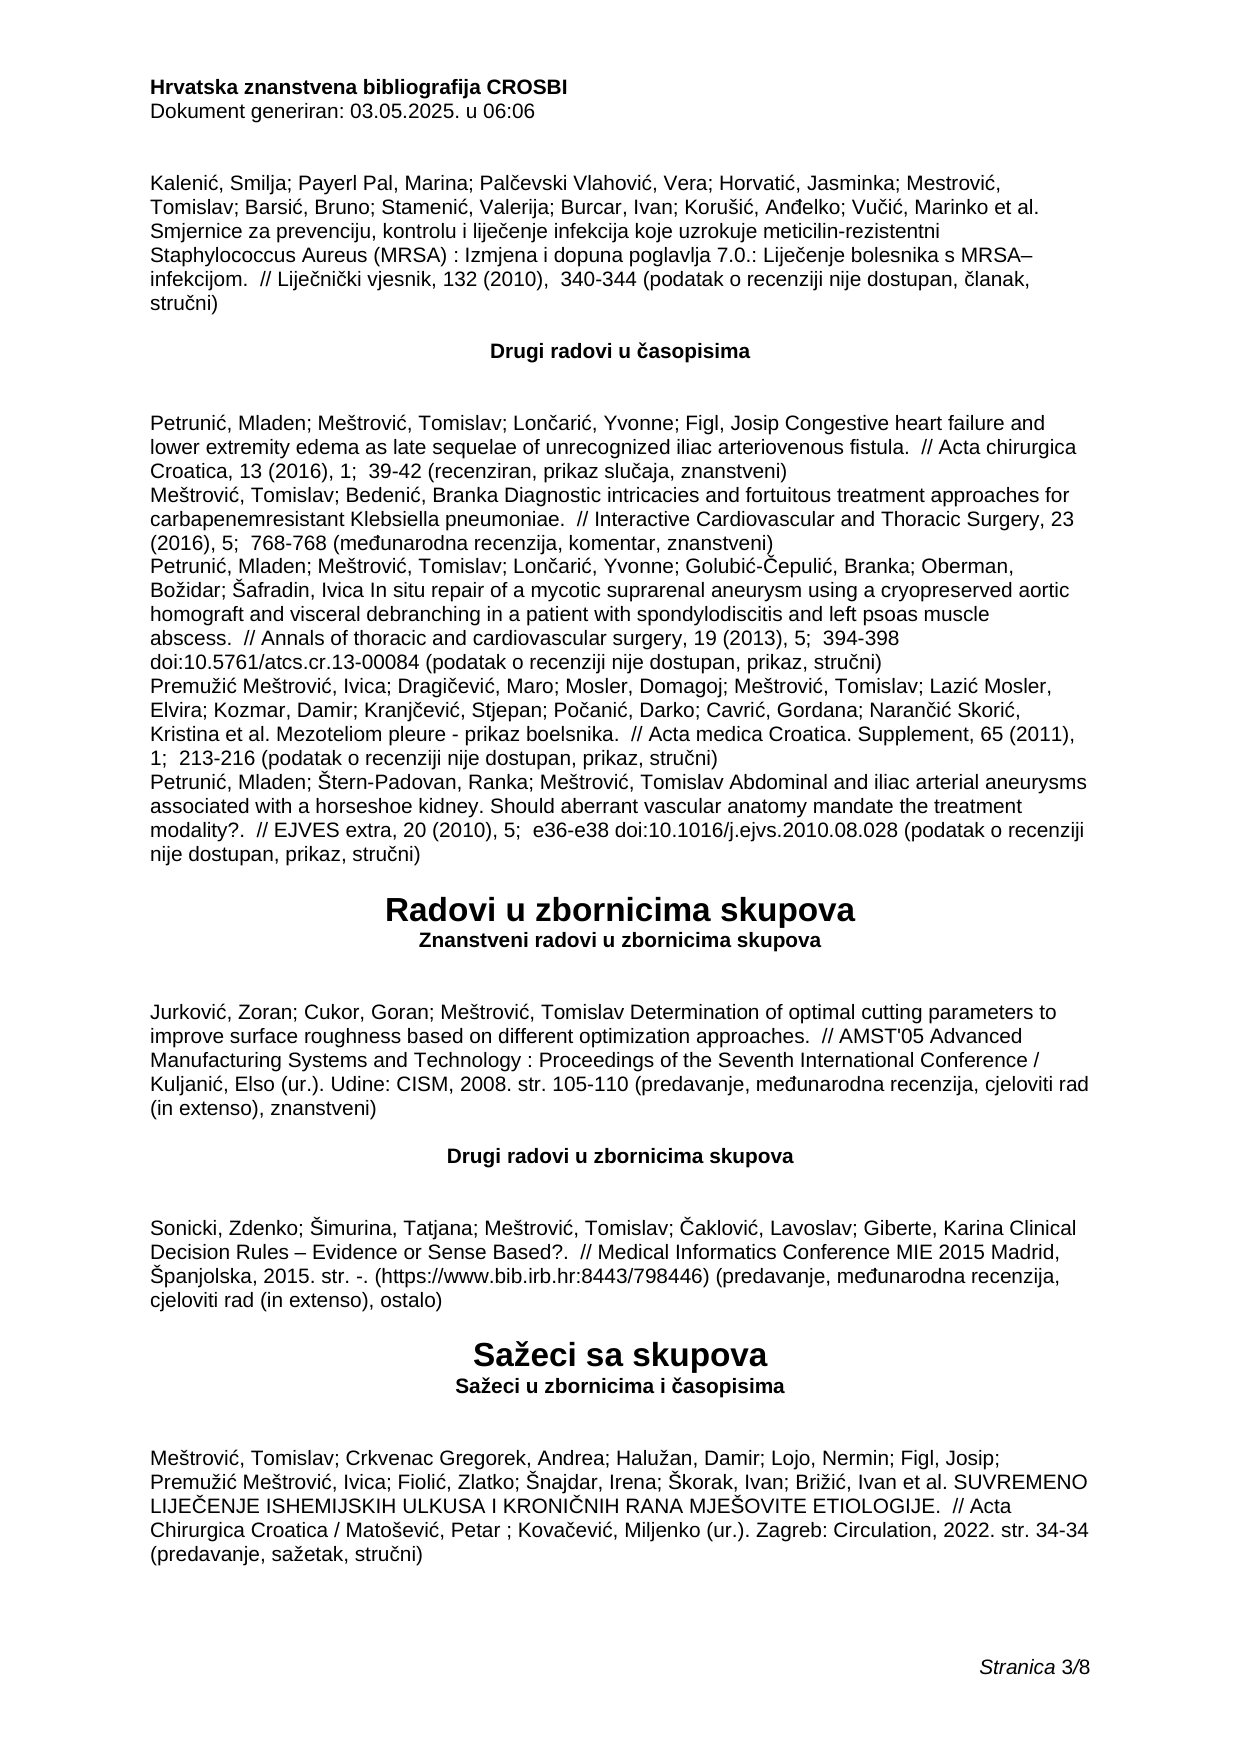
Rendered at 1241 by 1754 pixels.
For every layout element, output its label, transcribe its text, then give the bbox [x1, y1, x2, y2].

text Petrunić, Mladen; Meštrović, Tomislav; Lončarić, Yvonne; Golubić-Čepulić, Branka; Oberman, Božidar; Šafradin, Ivica [150, 554, 1090, 674]
text Meštrović, Tomislav; Crkvenac Gregorek, Andrea; Halužan, Damir; Lojo, Nermin; Figl, Josip; Premužić Meštrović, Ivica; Fiolić, Zlatko; Šnajdar, Irena; Škorak, Ivan; Brižić, Ivan et al. [150, 1446, 1090, 1566]
text Petrunić, Mladen; Štern-Padovan, Ranka; Meštrović, Tomislav [150, 770, 1090, 866]
text Meštrović, Tomislav; Bedenić, Branka [150, 482, 1090, 554]
subtitle Sažeci u zbornicima i časopisima [150, 1374, 1090, 1398]
text Jurković, Zoran; Cukor, Goran; Meštrović, Tomislav [150, 1000, 1090, 1120]
subtitle Radovi u zbornicima skupova [150, 890, 1090, 928]
subtitle Drugi radovi u časopisima [150, 339, 1090, 363]
text Kalenić, Smilja; Payerl Pal, Marina; Palčevski Vlahović, Vera; Horvatić, Jasminka; Mestrović, Tomislav; Barsić, Bruno; Stamenić, Valerija; Burcar, Ivan; Korušić, Anđelko; Vučić, Marinko et al. [150, 171, 1090, 315]
text Premužić Meštrović, Ivica; Dragičević, Maro; Mosler, Domagoj; Meštrović, Tomislav; Lazić Mosler, Elvira; Kozmar, Damir; Kranjčević, Stjepan; Počanić, Darko; Cavrić, Gordana; Narančić Skorić, Kristina et al. [150, 674, 1090, 770]
text Petrunić, Mladen; Meštrović, Tomislav; Lončarić, Yvonne; Figl, Josip [150, 411, 1090, 482]
subtitle Znanstveni radovi u zbornicima skupova [150, 928, 1090, 952]
subtitle Drugi radovi u zbornicima skupova [150, 1144, 1090, 1168]
subtitle Sažeci sa skupova [150, 1336, 1090, 1374]
text Sonicki, Zdenko; Šimurina, Tatjana; Meštrović, Tomislav; Čaklović, Lavoslav; Giberte, Karina [150, 1216, 1090, 1312]
